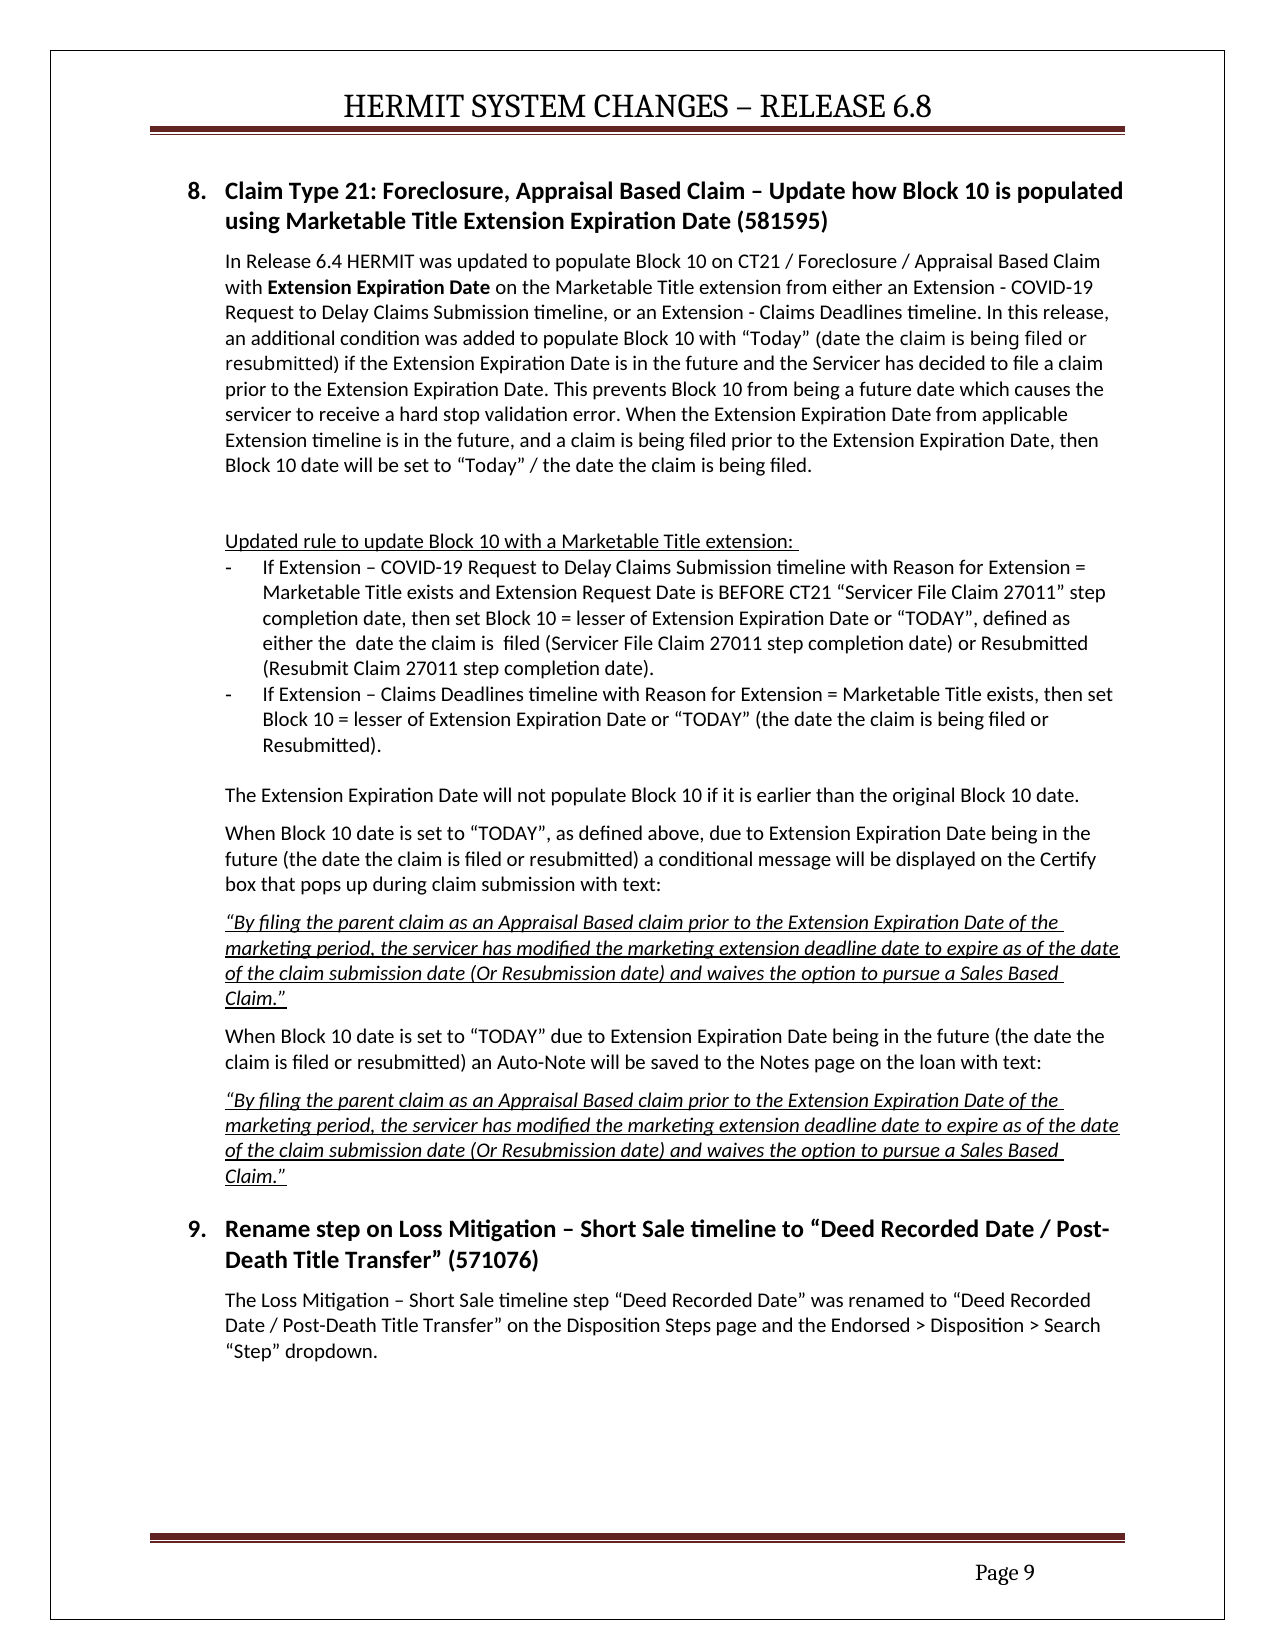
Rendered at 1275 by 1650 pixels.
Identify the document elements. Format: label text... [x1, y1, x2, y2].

text The Loss Mitigation – Short Sale timeline step “Deed Recorded Date” was renamed to “Deed Recorded Date / Post-Death Title Transfer” on the Disposition Steps page and the Endorsed > Disposition > Search “Step” dropdown. [225, 1287, 1125, 1363]
list If Extension – Claims Deadlines timeline with Reason for Extension = Marketable Title exists, then set Block 10 = lesser of Extension Expiration Date or “TODAY” (the date the claim is being filed or Resubmitted). [225, 681, 1125, 757]
text “By filing the parent claim as an Appraisal Based claim prior to the Extension Expiration Date of the marketing period, the servicer has modified the marketing extension deadline date to expire as of the date of the claim submission date (Or Resubmission date) and waives the option to pursue a Sales Based Claim.” [225, 909, 1125, 1011]
subtitle Rename step on Loss Mitigation – Short Sale timeline to “Deed Recorded Date / Post-Death Title Transfer” (571076) [187, 1213, 1125, 1274]
text When Block 10 date is set to “TODAY”, as defined above, due to Extension Expiration Date being in the future (the date the claim is filed or resubmitted) a conditional message will be displayed on the Certify box that pops up during claim submission with text: [225, 821, 1125, 897]
list If Extension – COVID-19 Request to Delay Claims Submission timeline with Reason for Extension = Marketable Title exists and Extension Request Date is BEFORE CT21 “Servicer File Claim 27011” step completion date, then set Block 10 = lesser of Extension Expiration Date or “TODAY”, defined as either the date the claim is filed (Servicer File Claim 27011 step completion date) or Resubmitted (Resubmit Claim 27011 step completion date). [225, 554, 1125, 681]
text Updated rule to update Block 10 with a Marketable Title extension: [225, 528, 1125, 554]
text The Extension Expiration Date will not populate Block 10 if it is earlier than the original Block 10 date. [225, 783, 1125, 808]
text When Block 10 date is set to “TODAY” due to Extension Expiration Date being in the future (the date the claim is filed or resubmitted) an Auto-Note will be saved to the Notes page on the loan with text: [225, 1023, 1125, 1074]
text In Release 6.4 HERMIT was updated to populate Block 10 on CT21 / Foreclosure / Appraisal Based Claim with Extension Expiration Date on the Marketable Title extension from either an Extension - COVID-19 Request to Delay Claims Submission timeline, or an Extension - Claims Deadlines timeline. In this release, an additional condition was added to populate Block 10 with “Today” (date the claim is being filed or resubmitted) if the Extension Expiration Date is in the future and the Servicer has decided to file a claim prior to the Extension Expiration Date. This prevents Block 10 from being a future date which causes the servicer to receive a hard stop validation error. When the Extension Expiration Date from applicable Extension timeline is in the future, and a claim is being filed prior to the Extension Expiration Date, then Block 10 date will be set to “Today” / the date the claim is being filed. [225, 248, 1125, 478]
text “By filing the parent claim as an Appraisal Based claim prior to the Extension Expiration Date of the marketing period, the servicer has modified the marketing extension deadline date to expire as of the date of the claim submission date (Or Resubmission date) and waives the option to pursue a Sales Based Claim.” [225, 1087, 1125, 1188]
subtitle Claim Type 21: Foreclosure, Appraisal Based Claim – Update how Block 10 is populated using Marketable Title Extension Expiration Date (581595) [187, 175, 1125, 236]
